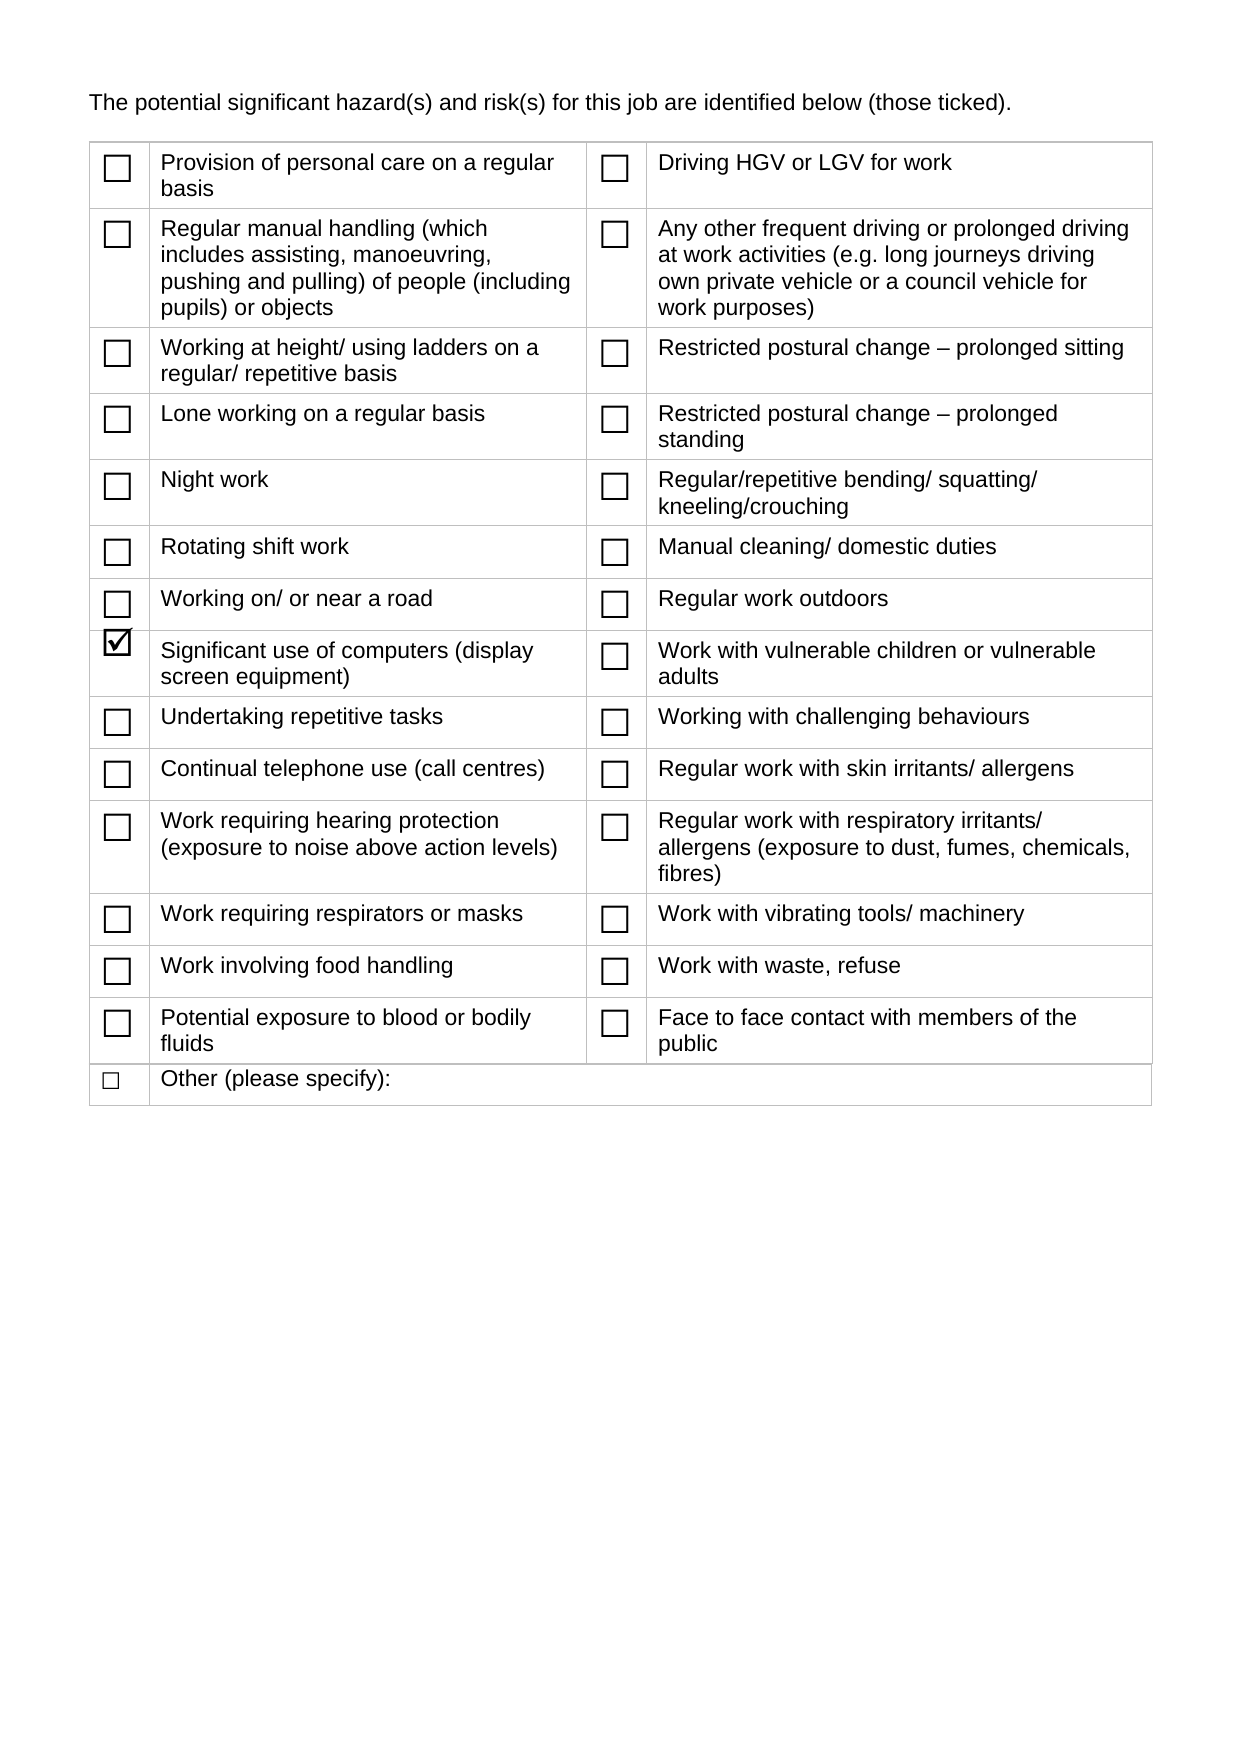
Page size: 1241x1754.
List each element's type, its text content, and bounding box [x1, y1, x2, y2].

table_cell Restricted postural change – prolonged standing [647, 394, 1152, 459]
text The potential significant hazard(s) and risk(s) for this job are identified below (those ticked). [89, 89, 1152, 115]
table_header [90, 1065, 149, 1104]
table_cell Work with vulnerable children or vulnerable adults [647, 631, 1152, 696]
table_cell Continual telephone use (call centres) [150, 749, 586, 800]
table_cell [90, 946, 149, 997]
table_cell Undertaking repetitive tasks [150, 697, 586, 748]
table_cell Regular work with skin irritants/ allergens [647, 749, 1152, 800]
table_cell Regular work with respiratory irritants/ allergens (exposure to dust, fumes, chemicals, fibres) [647, 801, 1152, 892]
table_cell Any other frequent driving or prolonged driving at work activities (e.g. long journeys driving own private vehicle or a council vehicle for work purposes) [647, 209, 1152, 327]
table_cell Manual cleaning/ domestic duties [647, 526, 1152, 577]
table_cell [90, 328, 149, 393]
table_cell Work requiring respirators or masks [150, 894, 586, 944]
table_header Other (please specify): [150, 1065, 1151, 1104]
table_cell [587, 946, 646, 997]
table_cell [587, 998, 646, 1063]
table_cell [90, 579, 149, 629]
table_cell [587, 526, 646, 577]
table_cell Rotating shift work [150, 526, 586, 577]
table_cell Working on/ or near a road [150, 579, 586, 629]
table_header [587, 143, 646, 208]
table_cell [587, 697, 646, 748]
table_cell Significant use of computers (display screen equipment) [150, 631, 586, 696]
table_cell Face to face contact with members of the public [647, 998, 1152, 1063]
table_cell [90, 526, 149, 577]
table_cell [587, 460, 646, 525]
table_cell [90, 801, 149, 892]
table_header [90, 143, 149, 208]
table_cell Night work [150, 460, 586, 525]
table_cell [90, 209, 149, 327]
table_cell Regular work outdoors [647, 579, 1152, 629]
table_cell [587, 631, 646, 696]
table_cell [587, 328, 646, 393]
table_cell [587, 209, 646, 327]
table_cell [587, 749, 646, 800]
table_header Provision of personal care on a regular basis [150, 143, 586, 208]
table_cell Work involving food handling [150, 946, 586, 997]
table_cell [90, 631, 149, 696]
table_cell [90, 697, 149, 748]
table_cell Work requiring hearing protection (exposure to noise above action levels) [150, 801, 586, 892]
table_cell [90, 394, 149, 459]
table_cell Regular/repetitive bending/ squatting/ kneeling/crouching [647, 460, 1152, 525]
table_cell Working at height/ using ladders on a regular/ repetitive basis [150, 328, 586, 393]
table_cell [90, 749, 149, 800]
table_cell Work with vibrating tools/ machinery [647, 894, 1152, 944]
table_cell Work with waste, refuse [647, 946, 1152, 997]
table_cell [587, 579, 646, 629]
table_cell Lone working on a regular basis [150, 394, 586, 459]
table_cell Potential exposure to blood or bodily fluids [150, 998, 586, 1063]
table_cell [587, 394, 646, 459]
table_cell [90, 894, 149, 944]
table_cell Regular manual handling (which includes assisting, manoeuvring, pushing and pulling) of people (including pupils) or objects [150, 209, 586, 327]
table_cell [90, 460, 149, 525]
table_header Driving HGV or LGV for work [647, 143, 1152, 208]
table_cell Restricted postural change – prolonged sitting [647, 328, 1152, 393]
table_cell Working with challenging behaviours [647, 697, 1152, 748]
table_cell [90, 998, 149, 1063]
table_cell [587, 801, 646, 892]
table_cell [587, 894, 646, 944]
